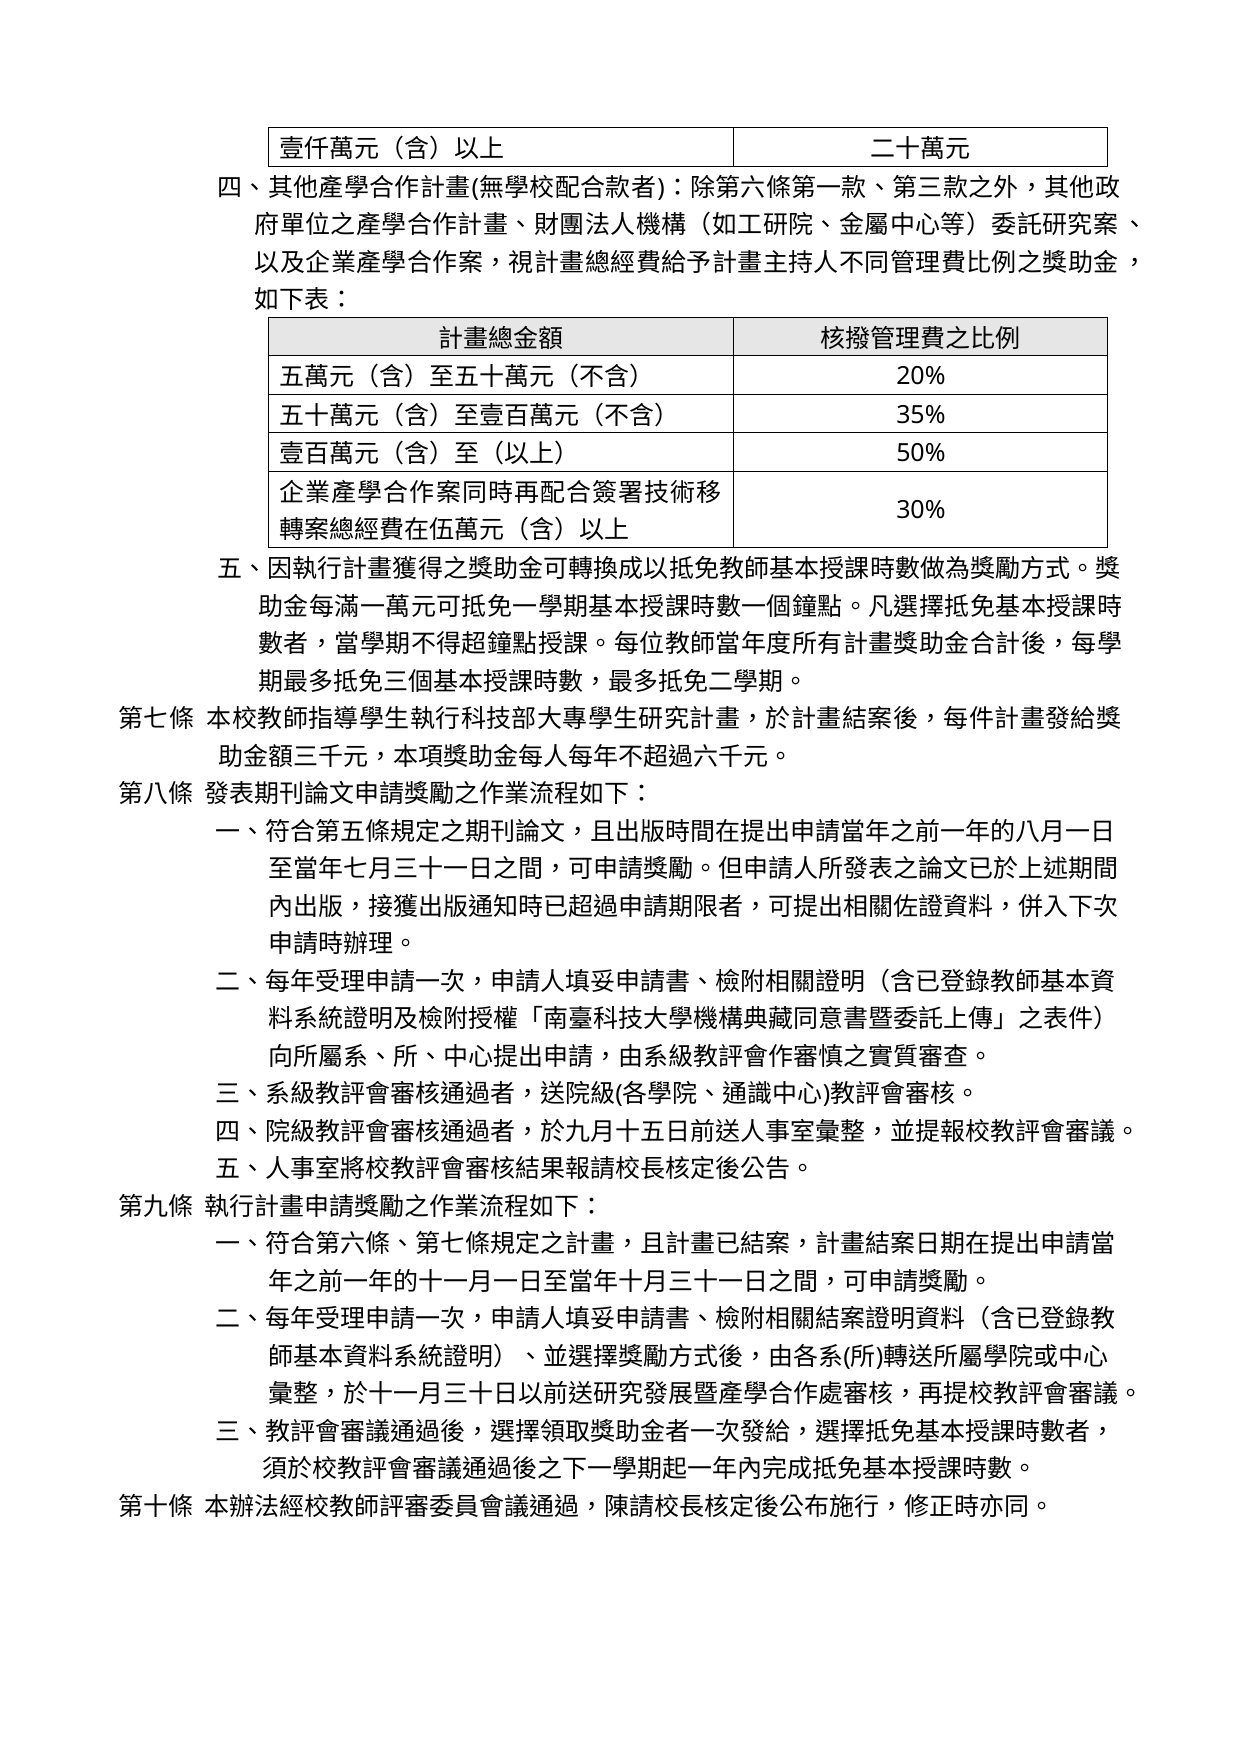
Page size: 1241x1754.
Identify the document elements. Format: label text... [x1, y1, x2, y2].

text 四、院級教評會審核通過者，於九月十五日前送人事室彙整，並提報校教評會審議。 [215, 1110, 1122, 1148]
table_cell 35% [734, 395, 1107, 432]
table_cell 企業產學合作案同時再配合簽署技術移轉案總經費在伍萬元（含）以上 [269, 472, 733, 547]
text 第十條 本辦法經校教師評審委員會議通過，陳請校長核定後公布施行，修正時亦同。 [118, 1485, 1122, 1523]
table_cell 五十萬元（含）至壹百萬元（不含） [269, 395, 733, 432]
table_cell 50% [734, 433, 1107, 471]
text 第九條 執行計畫申請獎勵之作業流程如下： [118, 1185, 1122, 1223]
text 第七條 本校教師指導學生執行科技部大專學生研究計畫，於計畫結案後，每件計畫發給獎助金額三千元，本項獎助金每人每年不超過六千元。 [118, 698, 1122, 773]
text 一、符合第五條規定之期刊論文，且出版時間在提出申請當年之前一年的至當年之間，可申請獎勵。但申請人所發表之論文已於上述期間內出版，接獲出版通知時已超過申請期限者，可提出相關佐證資料，併入下次申請時辦理。 [215, 810, 1122, 960]
table_cell 壹百萬元（含）至（以上） [269, 433, 733, 471]
table_cell 壹仟萬元（含）以上 [269, 128, 733, 166]
table_cell 二十萬元 [734, 128, 1107, 166]
text 五、人事室將校教評會審核結果報請校長核定後公告。 [215, 1148, 1122, 1185]
list 其他產學合作計畫(無學校配合款者)：除第六條第一款、第三款之外，其他政府單位之產學合作計畫、財團法人機構（如工研院、金屬中心等）委託研究案、以及企業產學合作案，視計畫總經費給予計畫主持人不同管理費比例之獎助金，如下表： [217, 167, 1122, 317]
text 二、每年受理申請一次，申請人填妥申請書、檢附相關證明（含已登錄教師基本資料系統證明及檢附授權「南臺科技大學機構典藏同意書暨委託上傳」之表件）向所屬系、所、中心提出申請，由系級教評會作審慎之實質審查。 [215, 960, 1122, 1073]
table_header 計畫總金額 [269, 318, 733, 355]
text 第八條 發表期刊論文申請獎勵之作業流程如下： [118, 773, 1122, 810]
table_header 核撥管理費之比例 [734, 318, 1107, 355]
table_cell 30% [734, 472, 1107, 547]
text 三、教評會審議通過後，選擇領取獎助金者一次發給，選擇抵免基本授課時數者，須於校教評會審議通過後之下一學期起一年內完成抵免基本授課時數。 [215, 1410, 1122, 1485]
table_cell 五萬元（含）至五十萬元（不含） [269, 356, 733, 394]
table_cell 20% [734, 356, 1107, 394]
text 一、符合第六條、第七條規定之計畫，且計畫已結案，計畫結案日期在提出申請當年之前一年的至當年之間，可申請獎勵。 [215, 1223, 1122, 1298]
text 三、系級教評會審核通過者，送院級(各學院、通識中心)教評會審核。 [215, 1073, 1122, 1110]
text 二、每年受理申請一次，申請人填妥申請書、檢附相關結案證明資料（含已登錄教師基本資料系統證明）、並選擇獎勵方式後，由各系(所)轉送所屬學院或中心彙整，於以前送研究發展暨產學合作處審核，再提校教評會審議。 [215, 1298, 1122, 1410]
text 五、因執行計畫獲得之獎助金可轉換成以抵免教師基本授課時數做為獎勵方式。獎助金每滿一萬元可抵免一學期基本授課時數一個鐘點。凡選擇抵免基本授課時數者，當學期不得超鐘點授課。每位教師當年度所有計畫獎助金合計後，每學期最多抵免三個基本授課時數，最多抵免二學期。 [217, 548, 1122, 698]
